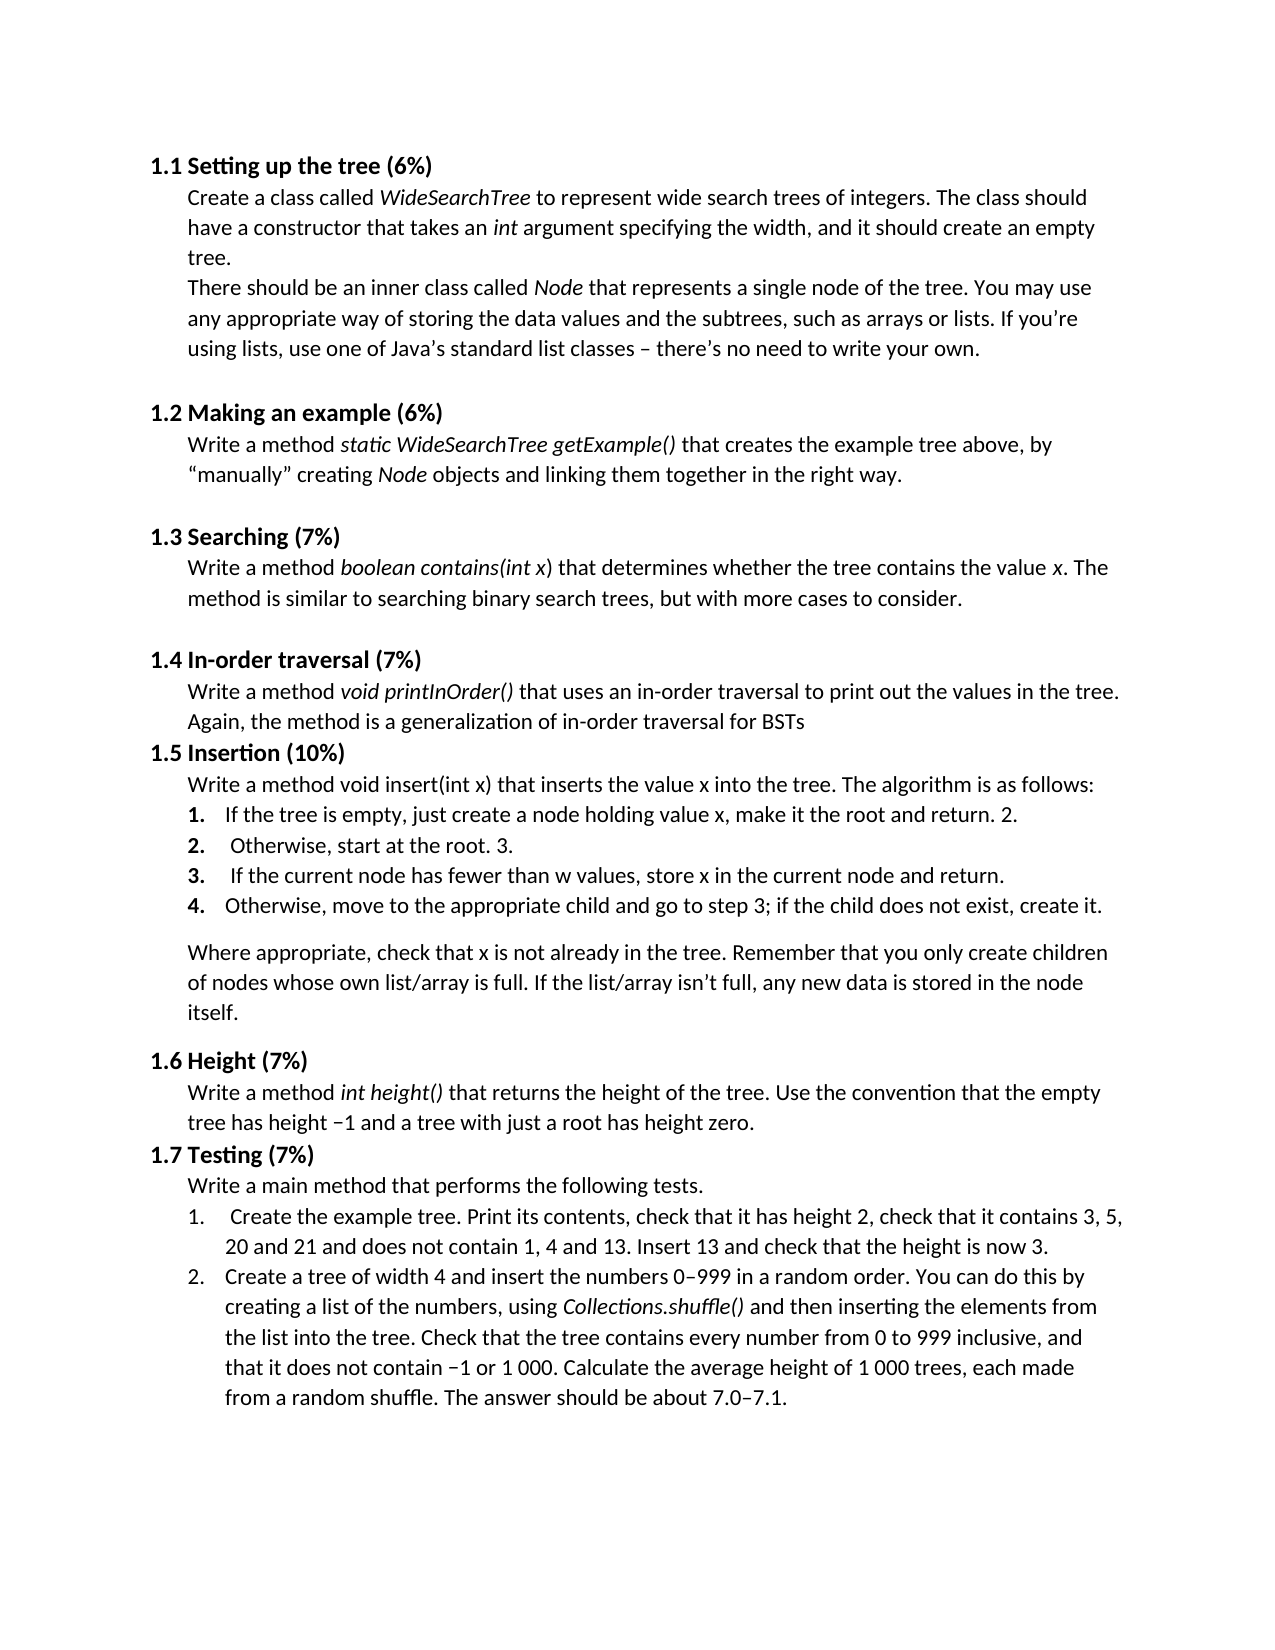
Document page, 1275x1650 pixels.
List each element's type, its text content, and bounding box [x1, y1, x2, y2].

list Otherwise, start at the root. 3. [187, 831, 1125, 859]
list Write a method static WideSearchTree getExample() that creates the example tree above, by “manually” creating Node objects and linking them together in the right way. [187, 430, 1125, 488]
text Where appropriate, check that x is not already in the tree. Remember that you only create children of nodes whose own list/array is full. If the list/array isn’t full, any new data is stored in the node itself. [187, 938, 1125, 1027]
list Making an example (6%) [150, 397, 1125, 428]
list If the tree is empty, just create a node holding value x, make it the root and return. 2. [187, 801, 1125, 829]
list Setting up the tree (6%) [150, 150, 1125, 181]
list Insertion (10%) [150, 737, 1125, 768]
list Write a method void printInOrder() that uses an in-order traversal to print out the values in the tree. Again, the method is a generalization of in-order traversal for BSTs [187, 677, 1125, 735]
list There should be an inner class called Node that represents a single node of the tree. You may use any appropriate way of storing the data values and the subtrees, such as arrays or lists. If you’re using lists, use one of Java’s standard list classes – there’s no need to write your own. [187, 273, 1125, 362]
list Otherwise, move to the appropriate child and go to step 3; if the child does not exist, create it. [187, 891, 1125, 919]
list Create a tree of width 4 and insert the numbers 0–999 in a random order. You can do this by creating a list of the numbers, using Collections.shuffle() and then inserting the elements from the list into the tree. Check that the tree contains every number from 0 to 999 inclusive, and that it does not contain −1 or 1 000. Calculate the average height of 1 000 trees, each made from a random shuffle. The answer should be about 7.0–7.1. [187, 1262, 1125, 1411]
list Write a method int height() that returns the height of the tree. Use the convention that the empty tree has height −1 and a tree with just a root has height zero. [187, 1078, 1125, 1137]
list Testing (7%) [150, 1139, 1125, 1169]
list Write a main method that performs the following tests. [187, 1172, 1125, 1200]
list Create a class called WideSearchTree to represent wide search trees of integers. The class should have a constructor that takes an int argument specifying the width, and it should create an empty tree. [187, 183, 1125, 271]
list Height (7%) [150, 1045, 1125, 1076]
list Write a method boolean contains(int x) that determines whether the tree contains the value x. The method is similar to searching binary search trees, but with more cases to consider. [187, 553, 1125, 612]
list Create the example tree. Print its contents, check that it has height 2, check that it contains 3, 5, 20 and 21 and does not contain 1, 4 and 13. Insert 13 and check that the height is now 3. [187, 1202, 1125, 1260]
list Write a method void insert(int x) that inserts the value x into the tree. The algorithm is as follows: [187, 770, 1125, 798]
list If the current node has fewer than w values, store x in the current node and return. [187, 861, 1125, 889]
list Searching (7%) [150, 521, 1125, 551]
list In-order traversal (7%) [150, 644, 1125, 675]
